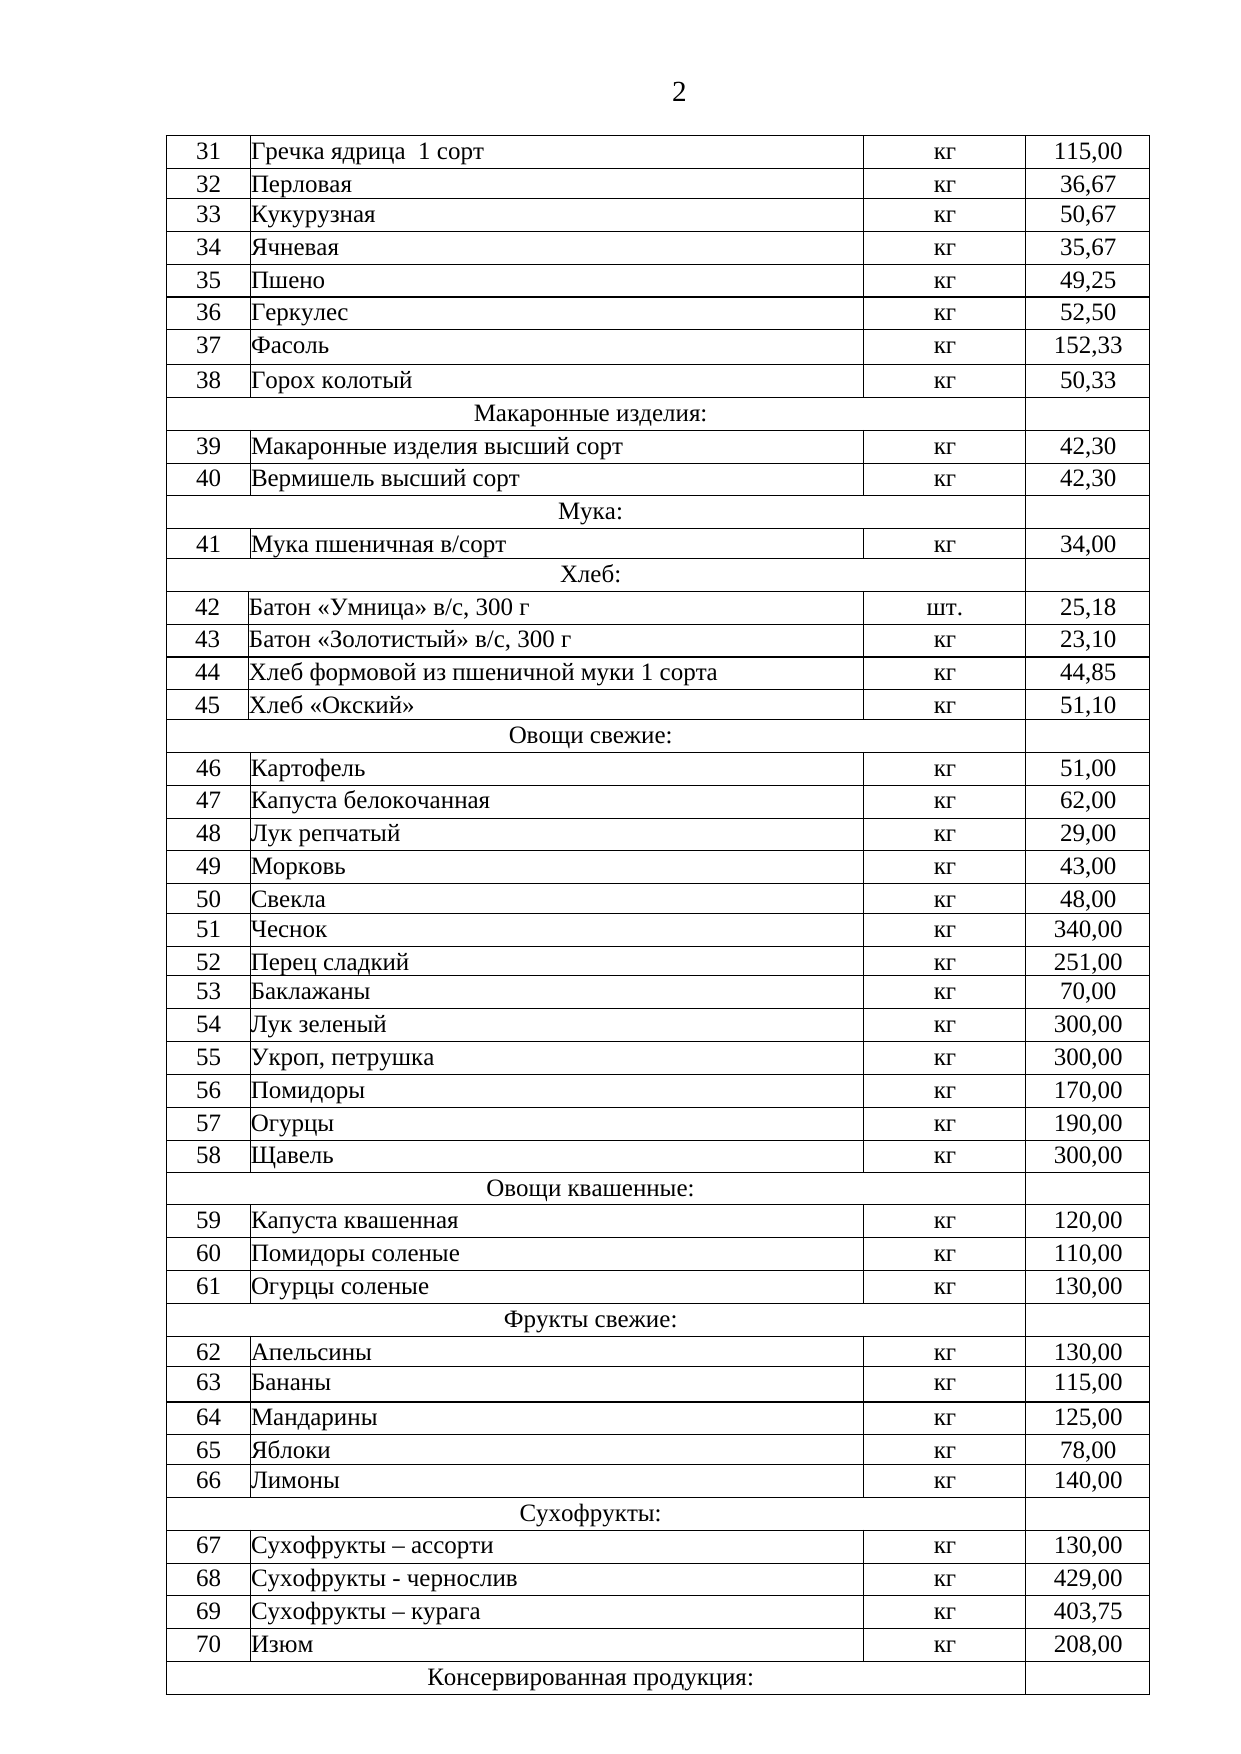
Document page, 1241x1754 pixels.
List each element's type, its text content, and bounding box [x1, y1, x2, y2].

table_cell кг [864, 365, 1025, 397]
table_cell кг [864, 1337, 1025, 1366]
table_cell 50 [167, 884, 250, 913]
table_cell 49,25 [1026, 265, 1149, 296]
table_cell 62 [167, 1337, 250, 1366]
table_cell 47 [167, 786, 250, 817]
table_cell кг [864, 431, 1025, 462]
table_cell Огурцы [251, 1108, 863, 1139]
table_cell Хлеб «Окский» [249, 690, 863, 719]
table_cell Щавель [251, 1141, 863, 1172]
table_cell 56 [167, 1075, 250, 1107]
table_cell Хлеб формовой из пшеничной муки 1 сорта [249, 658, 863, 689]
table_cell кг [864, 625, 1025, 656]
table_cell Мандарины [251, 1403, 863, 1434]
table_cell 42 [167, 592, 248, 623]
table_cell Пшено [251, 265, 863, 296]
table_cell 44,85 [1026, 658, 1149, 689]
table_cell кг [864, 1042, 1025, 1074]
table_cell 115,00 [1026, 136, 1149, 168]
table_cell 70 [167, 1629, 250, 1661]
table_cell Укроп, петрушка [251, 1042, 863, 1074]
table_cell [1026, 720, 1149, 752]
table_cell кг [864, 136, 1025, 168]
table_cell Гречка ядрица 1 сорт [251, 136, 863, 168]
table_cell кг [864, 914, 1025, 946]
table_cell 36,67 [1026, 169, 1149, 198]
table_cell 208,00 [1026, 1629, 1149, 1661]
table_cell кг [864, 1596, 1025, 1628]
table_cell Овощи свежие: [167, 720, 1025, 752]
table_cell Консервированная продукция: [167, 1662, 1025, 1694]
table_cell кг [864, 1009, 1025, 1041]
table_cell кг [864, 529, 1025, 558]
table_cell 60 [167, 1238, 250, 1270]
table_cell Фасоль [251, 330, 863, 364]
table_cell Кукурузная [251, 199, 863, 231]
table_cell кг [864, 1141, 1025, 1172]
table_cell 39 [167, 431, 250, 462]
table_cell 429,00 [1026, 1564, 1149, 1595]
table_cell 23,10 [1026, 625, 1149, 656]
table_cell Бананы [251, 1367, 863, 1401]
table_cell Чеснок [251, 914, 863, 946]
table_cell 35,67 [1026, 232, 1149, 264]
table_cell 300,00 [1026, 1042, 1149, 1074]
table_cell 51 [167, 914, 250, 946]
table_cell 53 [167, 976, 250, 1008]
table_cell 130,00 [1026, 1337, 1149, 1366]
table_cell [1026, 1173, 1149, 1204]
table_cell Мука: [167, 496, 1025, 528]
table_cell кг [864, 1435, 1025, 1464]
table_cell 130,00 [1026, 1271, 1149, 1303]
table_cell кг [864, 1271, 1025, 1303]
table_cell Мука пшеничная в/сорт [251, 529, 863, 558]
table_cell 59 [167, 1205, 250, 1237]
table_cell 170,00 [1026, 1075, 1149, 1107]
table_cell 110,00 [1026, 1238, 1149, 1270]
table_cell кг [864, 1367, 1025, 1401]
table_cell Овощи квашенные: [167, 1173, 1025, 1204]
table_cell Перловая [251, 169, 863, 198]
table_cell кг [864, 464, 1025, 495]
table_cell 140,00 [1026, 1465, 1149, 1497]
table_cell 61 [167, 1271, 250, 1303]
table_cell 34 [167, 232, 250, 264]
table_cell Лимоны [251, 1465, 863, 1497]
table_cell Сухофрукты – ассорти [251, 1531, 863, 1562]
table_cell Баклажаны [251, 976, 863, 1008]
table_cell кг [864, 1629, 1025, 1661]
table_cell 251,00 [1026, 947, 1149, 975]
table_cell 33 [167, 199, 250, 231]
table_cell 37 [167, 330, 250, 364]
table_cell 35 [167, 265, 250, 296]
table_cell кг [864, 1564, 1025, 1595]
table_cell 69 [167, 1596, 250, 1628]
table_cell Батон «Умница» в/с, 300 г [249, 592, 863, 623]
table_cell [1026, 398, 1149, 430]
table_cell 403,75 [1026, 1596, 1149, 1628]
table_cell 152,33 [1026, 330, 1149, 364]
table_cell [1026, 559, 1149, 591]
table_cell Изюм [251, 1629, 863, 1661]
table_cell Лук зеленый [251, 1009, 863, 1041]
table_cell 31 [167, 136, 250, 168]
table_cell [1026, 1304, 1149, 1336]
table_cell [1026, 1498, 1149, 1529]
table_cell Фрукты свежие: [167, 1304, 1025, 1336]
table_cell 34,00 [1026, 529, 1149, 558]
table_cell 63 [167, 1367, 250, 1401]
table_cell кг [864, 819, 1025, 850]
table_cell 62,00 [1026, 786, 1149, 817]
table_cell 49 [167, 851, 250, 883]
table_cell 32 [167, 169, 250, 198]
table_cell кг [864, 884, 1025, 913]
table_cell 57 [167, 1108, 250, 1139]
table_cell кг [864, 169, 1025, 198]
table_cell 54 [167, 1009, 250, 1041]
table_cell кг [864, 1238, 1025, 1270]
table_cell кг [864, 658, 1025, 689]
table_cell Перец сладкий [251, 947, 863, 975]
table_cell кг [864, 851, 1025, 883]
table_cell 36 [167, 298, 250, 329]
table_cell кг [864, 690, 1025, 719]
table_cell Ячневая [251, 232, 863, 264]
table_cell кг [864, 265, 1025, 296]
table_cell Батон «Золотистый» в/с, 300 г [249, 625, 863, 656]
table_cell Вермишель высший сорт [251, 464, 863, 495]
table_cell кг [864, 947, 1025, 975]
table_cell 52 [167, 947, 250, 975]
table_cell 50,33 [1026, 365, 1149, 397]
table_cell 51,00 [1026, 753, 1149, 784]
table_cell Яблоки [251, 1435, 863, 1464]
table_cell кг [864, 1075, 1025, 1107]
table_cell кг [864, 330, 1025, 364]
table_cell Сухофрукты: [167, 1498, 1025, 1529]
table_cell 42,30 [1026, 464, 1149, 495]
table_cell 43,00 [1026, 851, 1149, 883]
table_cell 130,00 [1026, 1531, 1149, 1562]
table_cell 64 [167, 1403, 250, 1434]
table_cell 55 [167, 1042, 250, 1074]
table_cell Морковь [251, 851, 863, 883]
table_cell Картофель [251, 753, 863, 784]
table_cell 115,00 [1026, 1367, 1149, 1401]
table_cell Помидоры соленые [251, 1238, 863, 1270]
table_cell 58 [167, 1141, 250, 1172]
table_cell 48,00 [1026, 884, 1149, 913]
table_cell 190,00 [1026, 1108, 1149, 1139]
table_cell 41 [167, 529, 250, 558]
table_cell Макаронные изделия высший сорт [251, 431, 863, 462]
table_cell 50,67 [1026, 199, 1149, 231]
table_cell Свекла [251, 884, 863, 913]
table_cell кг [864, 1108, 1025, 1139]
table_cell 125,00 [1026, 1403, 1149, 1434]
table_cell 45 [167, 690, 248, 719]
table_cell 43 [167, 625, 248, 656]
table_cell Хлеб: [167, 559, 1025, 591]
table_cell кг [864, 1465, 1025, 1497]
table_cell кг [864, 786, 1025, 817]
table_cell Макаронные изделия: [167, 398, 1025, 430]
table_cell 67 [167, 1531, 250, 1562]
table_cell Помидоры [251, 1075, 863, 1107]
table_cell 38 [167, 365, 250, 397]
table_cell 300,00 [1026, 1141, 1149, 1172]
table_cell кг [864, 298, 1025, 329]
table_cell кг [864, 1531, 1025, 1562]
table_cell 65 [167, 1435, 250, 1464]
table_cell 29,00 [1026, 819, 1149, 850]
table_cell 66 [167, 1465, 250, 1497]
table_cell Сухофрукты – курага [251, 1596, 863, 1628]
table_cell 25,18 [1026, 592, 1149, 623]
table_cell 52,50 [1026, 298, 1149, 329]
table_cell Геркулес [251, 298, 863, 329]
table_cell кг [864, 976, 1025, 1008]
table_cell 51,10 [1026, 690, 1149, 719]
table_cell [1026, 496, 1149, 528]
table_cell 340,00 [1026, 914, 1149, 946]
table_cell 68 [167, 1564, 250, 1595]
table_cell кг [864, 199, 1025, 231]
table_cell кг [864, 1403, 1025, 1434]
table_cell 46 [167, 753, 250, 784]
table_cell 120,00 [1026, 1205, 1149, 1237]
table_cell 42,30 [1026, 431, 1149, 462]
table_cell шт. [864, 592, 1025, 623]
table_cell Огурцы соленые [251, 1271, 863, 1303]
table_cell Капуста белокочанная [251, 786, 863, 817]
table_cell Сухофрукты - чернослив [251, 1564, 863, 1595]
table_cell Лук репчатый [251, 819, 863, 850]
table_cell 78,00 [1026, 1435, 1149, 1464]
table_cell Горох колотый [251, 365, 863, 397]
table_cell Апельсины [251, 1337, 863, 1366]
table_cell кг [864, 753, 1025, 784]
table_cell 300,00 [1026, 1009, 1149, 1041]
table_cell кг [864, 232, 1025, 264]
table_cell 40 [167, 464, 250, 495]
table_cell 48 [167, 819, 250, 850]
table_cell 70,00 [1026, 976, 1149, 1008]
table_cell [1026, 1662, 1149, 1694]
table_cell кг [864, 1205, 1025, 1237]
table_cell 44 [167, 658, 248, 689]
table_cell Капуста квашенная [251, 1205, 863, 1237]
